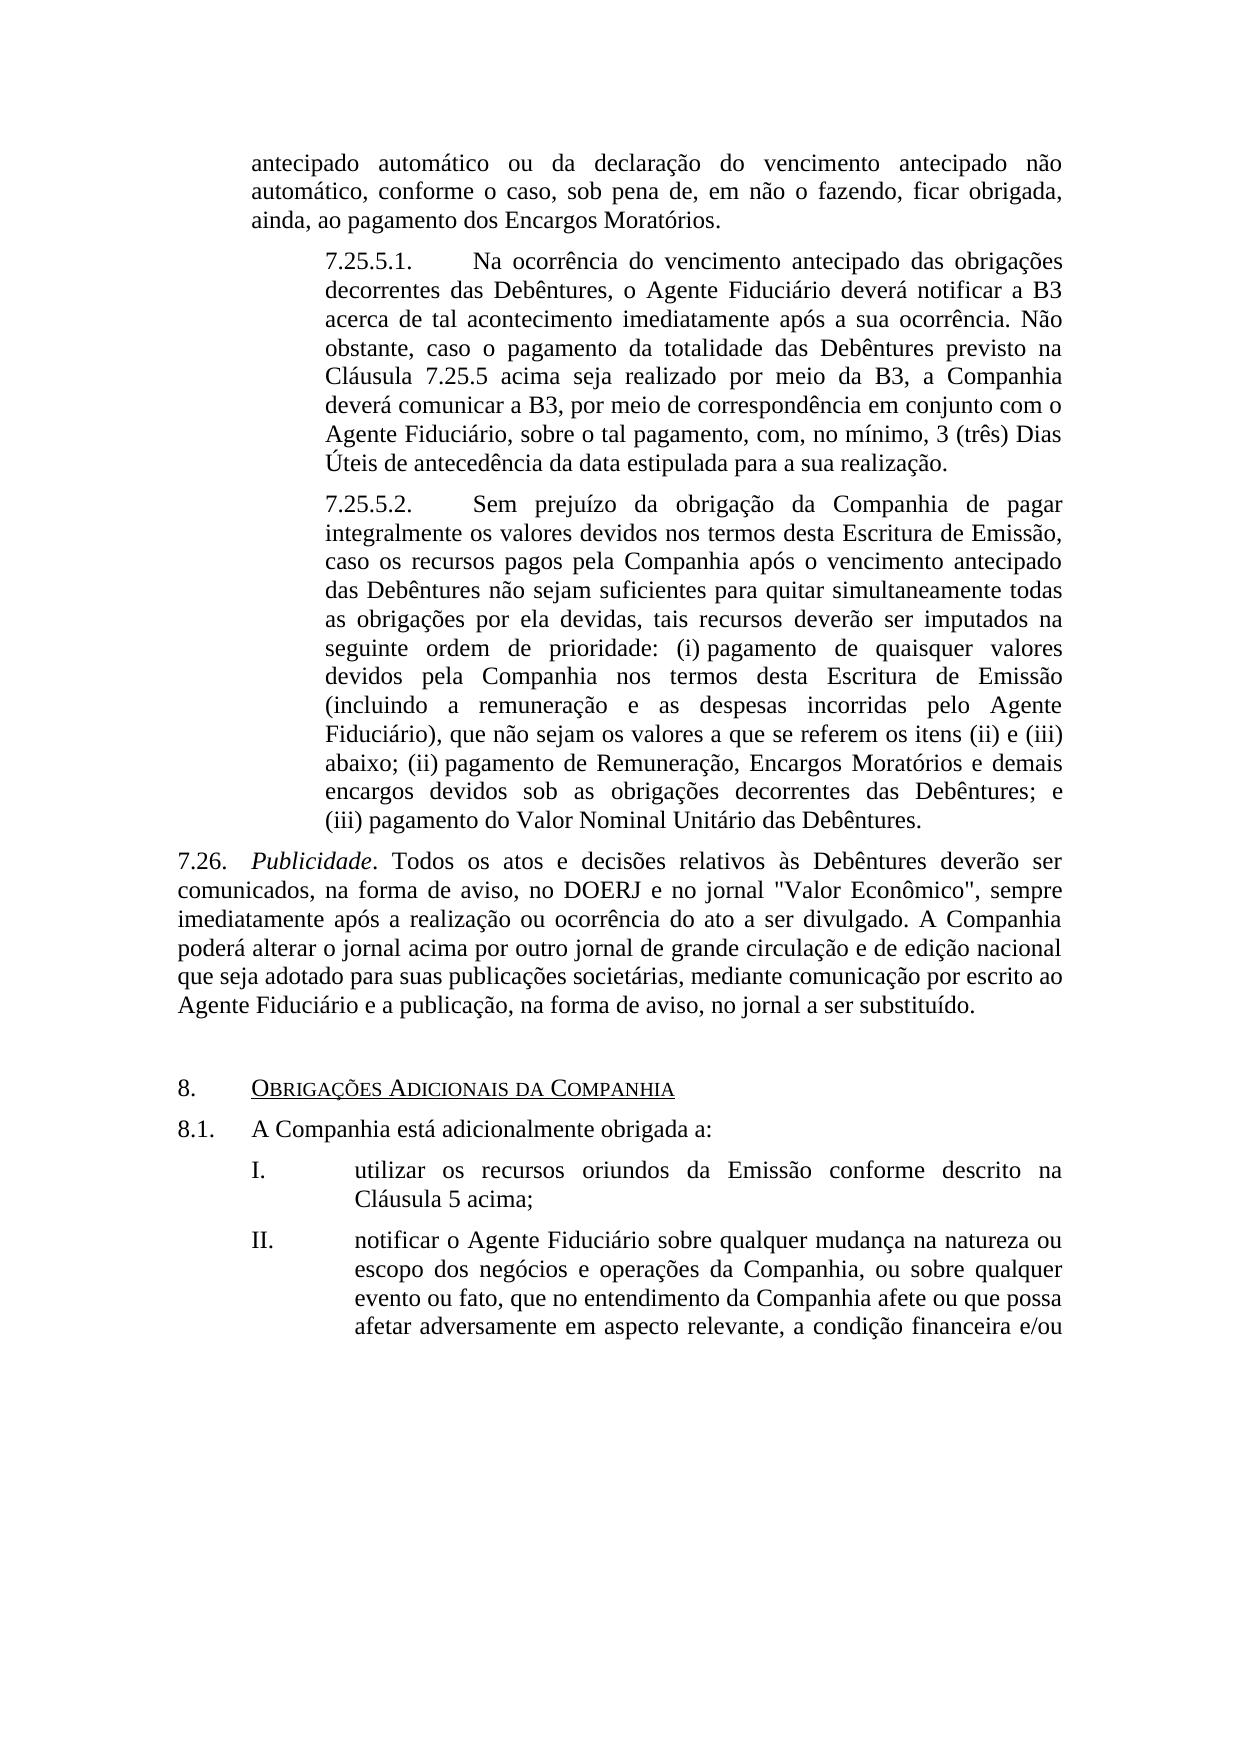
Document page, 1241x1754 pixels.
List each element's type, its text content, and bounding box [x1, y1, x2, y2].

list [251, 1225, 1063, 1340]
text 7.25.5.1. Na ocorrência do vencimento antecipado das obrigações decorrentes das Debêntures, o Agente Fiduciário deverá notificar a B3 acerca de tal acontecimento imediatamente após a sua ocorrência. Não obstante, caso o pagamento da totalidade das Debêntures previsto na Cláusula 7.25.5 acima seja realizado por meio da B3, a Companhia deverá comunicar a B3, por meio de correspondência em conjunto com o Agente Fiduciário, sobre o tal pagamento, com, no mínimo, 3 (três) Dias Úteis de antecedência da data estipulada para a sua realização. [325, 246, 1063, 476]
list utilizar os recursos oriundos da Emissão conforme descrito na Cláusula 5 acima; [251, 1155, 1063, 1213]
text 7.25.5.2. Sem prejuízo da obrigação da Companhia de pagar integralmente os valores devidos nos termos desta Escritura de Emissão, caso os recursos pagos pela Companhia após o vencimento antecipado das Debêntures não sejam suficientes para quitar simultaneamente todas as obrigações por ela devidas, tais recursos deverão ser imputados na seguinte ordem de prioridade: (i) pagamento de quaisquer valores devidos pela Companhia nos termos desta Escritura de Emissão (incluindo a remuneração e as despesas incorridas pelo Agente Fiduciário), que não sejam os valores a que se referem os itens (ii) e (iii) abaixo; (ii) pagamento de Remuneração, Encargos Moratórios e demais encargos devidos sob as obrigações decorrentes das Debêntures; e (iii) pagamento do Valor Nominal Unitário das Debêntures. [325, 489, 1063, 834]
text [251, 148, 1063, 234]
text 7.26. Publicidade. Todos os atos e decisões relativos às Debêntures deverão ser comunicados, na forma de aviso, no DOERJ e no jornal "Valor Econômico", sempre imediatamente após a realização ou ocorrência do ato a ser divulgado. A Companhia poderá alterar o jornal acima por outro jornal de grande circulação e de edição nacional que seja adotado para suas publicações societárias, mediante comunicação por escrito ao Agente Fiduciário e a publicação, na forma de aviso, no jornal a ser substituído. [177, 846, 1063, 1019]
text 8.1. A Companhia está adicionalmente obrigada a: [177, 1114, 1063, 1143]
text 8. Obrigações Adicionais da Companhia [177, 1073, 1063, 1101]
